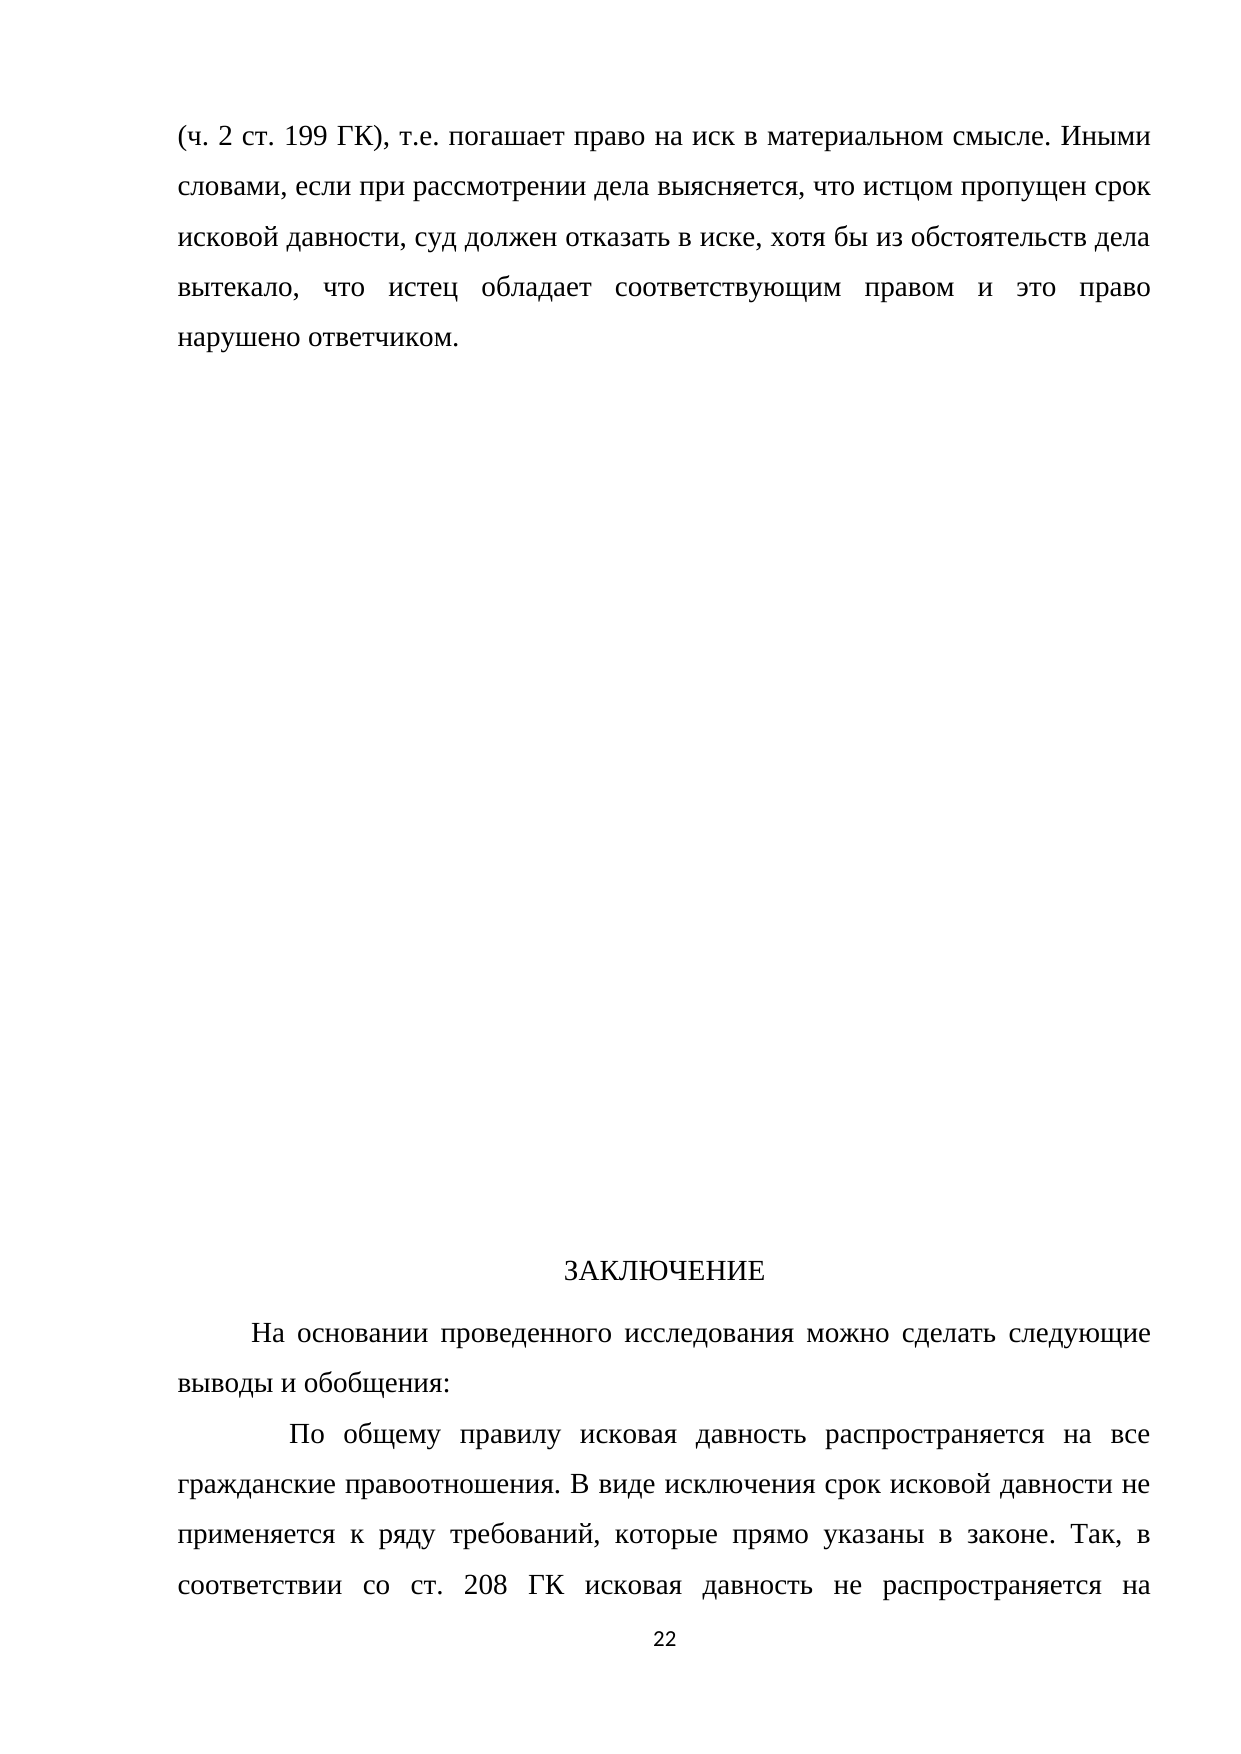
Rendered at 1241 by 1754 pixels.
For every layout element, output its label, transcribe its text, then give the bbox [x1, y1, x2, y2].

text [177, 1315, 1152, 1600]
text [177, 118, 1152, 353]
text ЗАКЛЮЧЕНИЕ [177, 1253, 1152, 1286]
